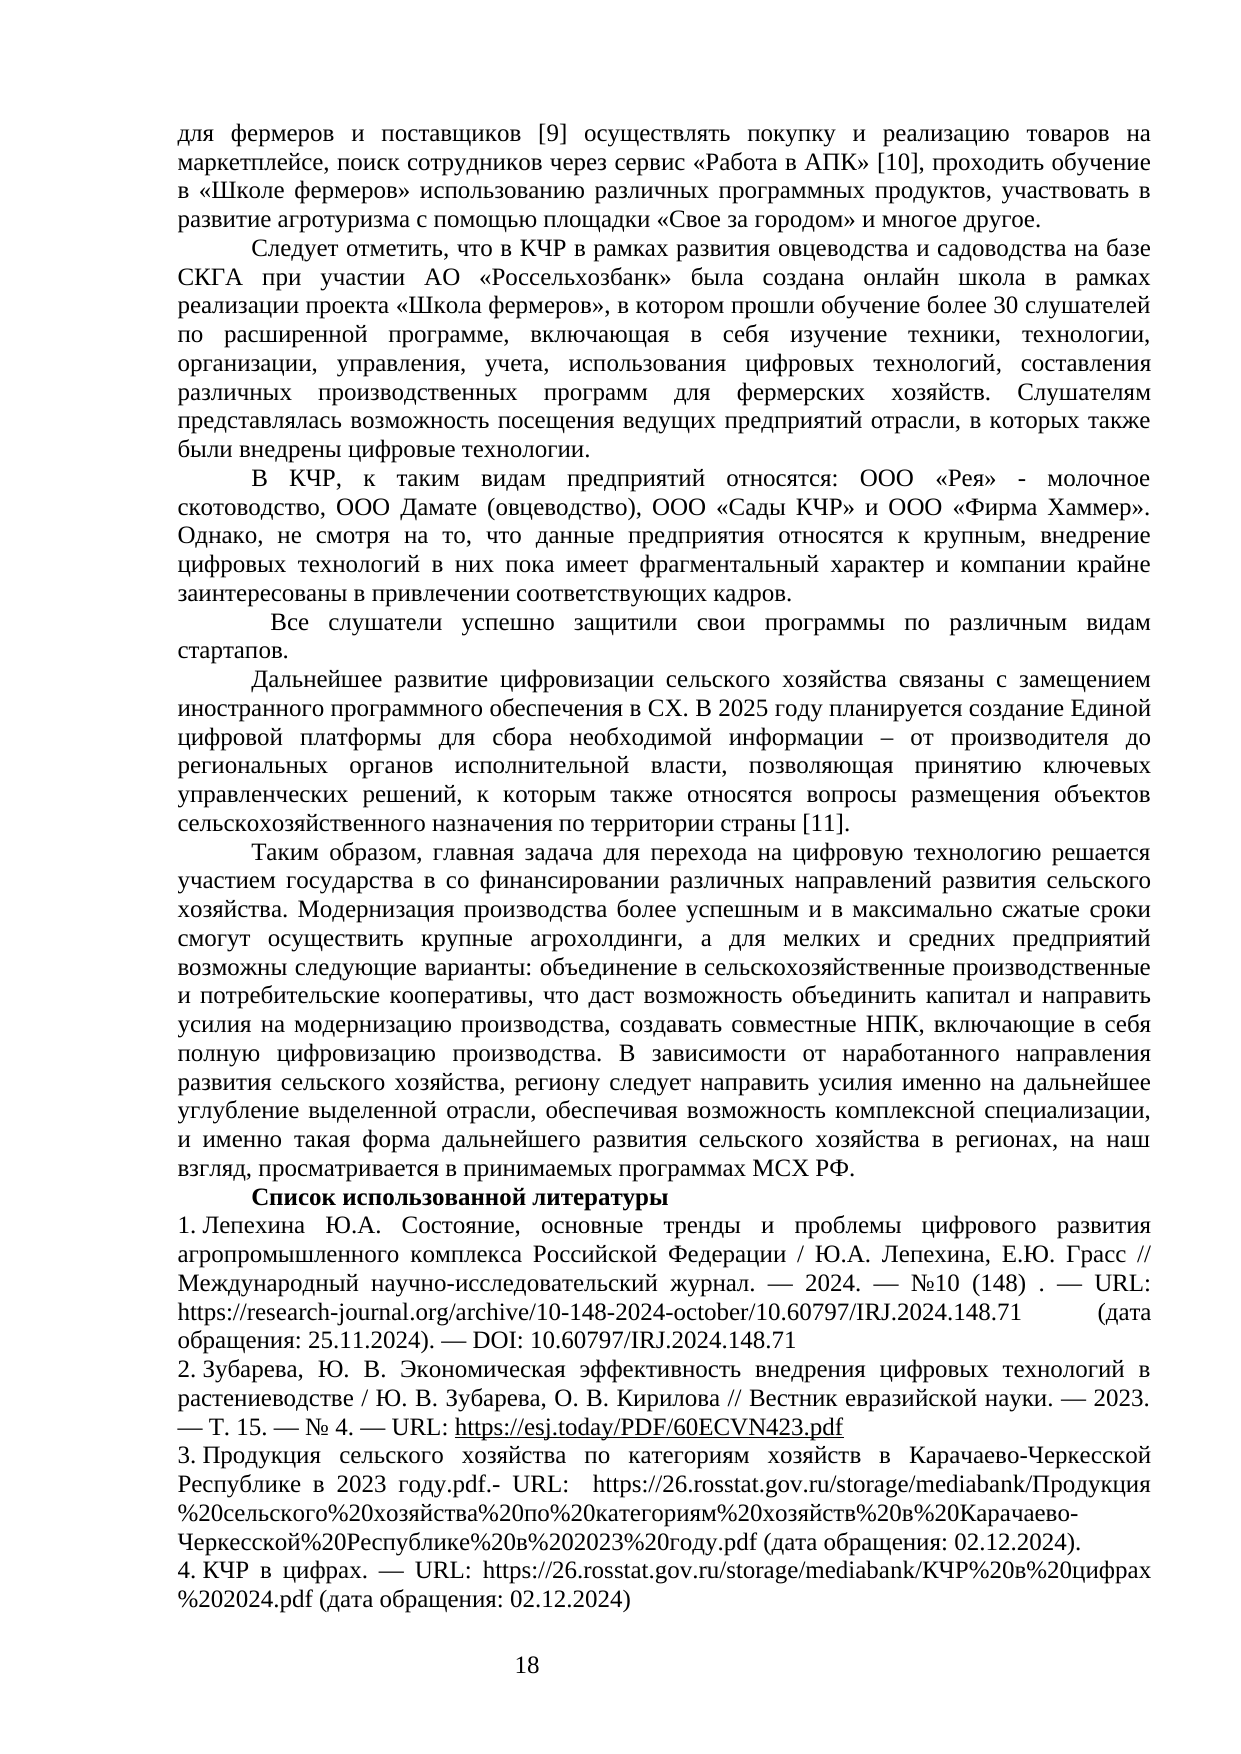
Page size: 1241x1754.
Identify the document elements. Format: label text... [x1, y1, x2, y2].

text Дальнейшее развитие цифровизации сельского хозяйства связаны с замещением иностранного программного обеспечения в СХ. В 2025 году планируется создание Единой цифровой платформы для сбора необходимой информации – от производителя до региональных органов исполнительной власти, позволяющая принятию ключевых управленческих решений, к которым также относятся вопросы размещения объектов сельскохозяйственного назначения по территории страны [11]. [177, 664, 1152, 837]
text Все слушатели успешно защитили свои программы по различным видам стартапов. [177, 607, 1152, 664]
text Следует отметить, что в КЧР в рамках развития овцеводства и садоводства на базе СКГА при участии АО «Россельхозбанк» была создана онлайн школа в рамках реализации проекта «Школа фермеров», в котором прошли обучение более 30 слушателей по расширенной программе, включающая в себя изучение техники, технологии, организации, управления, учета, использования цифровых технологий, составления различных производственных программ для фермерских хозяйств. Слушателям представлялась возможность посещения ведущих предприятий отрасли, в которых также были внедрены цифровые технологии. [177, 233, 1152, 463]
list КЧР в цифрах. — URL: https://26.rosstat.gov.ru/storage/mediabank/КЧР%20в%20цифрах%202024.pdf (дата обращения: 02.12.2024) [177, 1556, 1152, 1613]
list Продукция сельского хозяйства по категориям хозяйств в Карачаево-Черкесской Республике в 2023 году.pdf.- URL: https://26.rosstat.gov.ru/storage/mediabank/Продукция%20сельского%20хозяйства%20по%20категориям%20хозяйств%20в%20Карачаево-Черкесской%20Республике%20в%202023%20году.pdf (дата обращения: 02.12.2024). [177, 1441, 1152, 1556]
text Список использованной литературы [177, 1182, 1152, 1211]
text Таким образом, главная задача для перехода на цифровую технологию решается участием государства в со финансировании различных направлений развития сельского хозяйства. Модернизация производства более успешным и в максимально сжатые сроки смогут осуществить крупные агрохолдинги, а для мелких и средних предприятий возможны следующие варианты: объединение в сельскохозяйственные производственные и потребительские кооперативы, что даст возможность объединить капитал и направить усилия на модернизацию производства, создавать совместные НПК, включающие в себя полную цифровизацию производства. В зависимости от наработанного направления развития сельского хозяйства, региону следует направить усилия именно на дальнейшее углубление выделенной отрасли, обеспечивая возможность комплексной специализации, и именно такая форма дальнейшего развития сельского хозяйства в регионах, на наш взгляд, просматривается в принимаемых программах МСХ РФ. [177, 837, 1152, 1182]
list Лепехина Ю.А. Состояние, основные тренды и проблемы цифрового развития агропромышленного комплекса Российской Федерации / Ю.А. Лепехина, Е.Ю. Грасс // Международный научно-исследовательский журнал. — 2024. — №10 (148) . — URL: https://research-journal.org/archive/10-148-2024-october/10.60797/IRJ.2024.148.71 (дата обращения: 25.11.2024). — DOI: 10.60797/IRJ.2024.148.71 [177, 1211, 1152, 1354]
list Зубарева, Ю. В. Экономическая эффективность внедрения цифровых технологий в растениеводстве / Ю. В. Зубарева, О. В. Кирилова // Вестник евразийской науки. — 2023. — Т. 15. — № 4. — URL: https://esj.today/PDF/60ECVN423.pdf [177, 1354, 1152, 1441]
text В КЧР, к таким видам предприятий относятся: ООО «Рея» - молочное скотоводство, ООО Дамате (овцеводство), ООО «Сады КЧР» и ООО «Фирма Хаммер». Однако, не смотря на то, что данные предприятия относятся к крупным, внедрение цифровых технологий в них пока имеет фрагментальный характер и компании крайне заинтересованы в привлечении соответствующих кадров. [177, 463, 1152, 607]
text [177, 118, 1152, 233]
